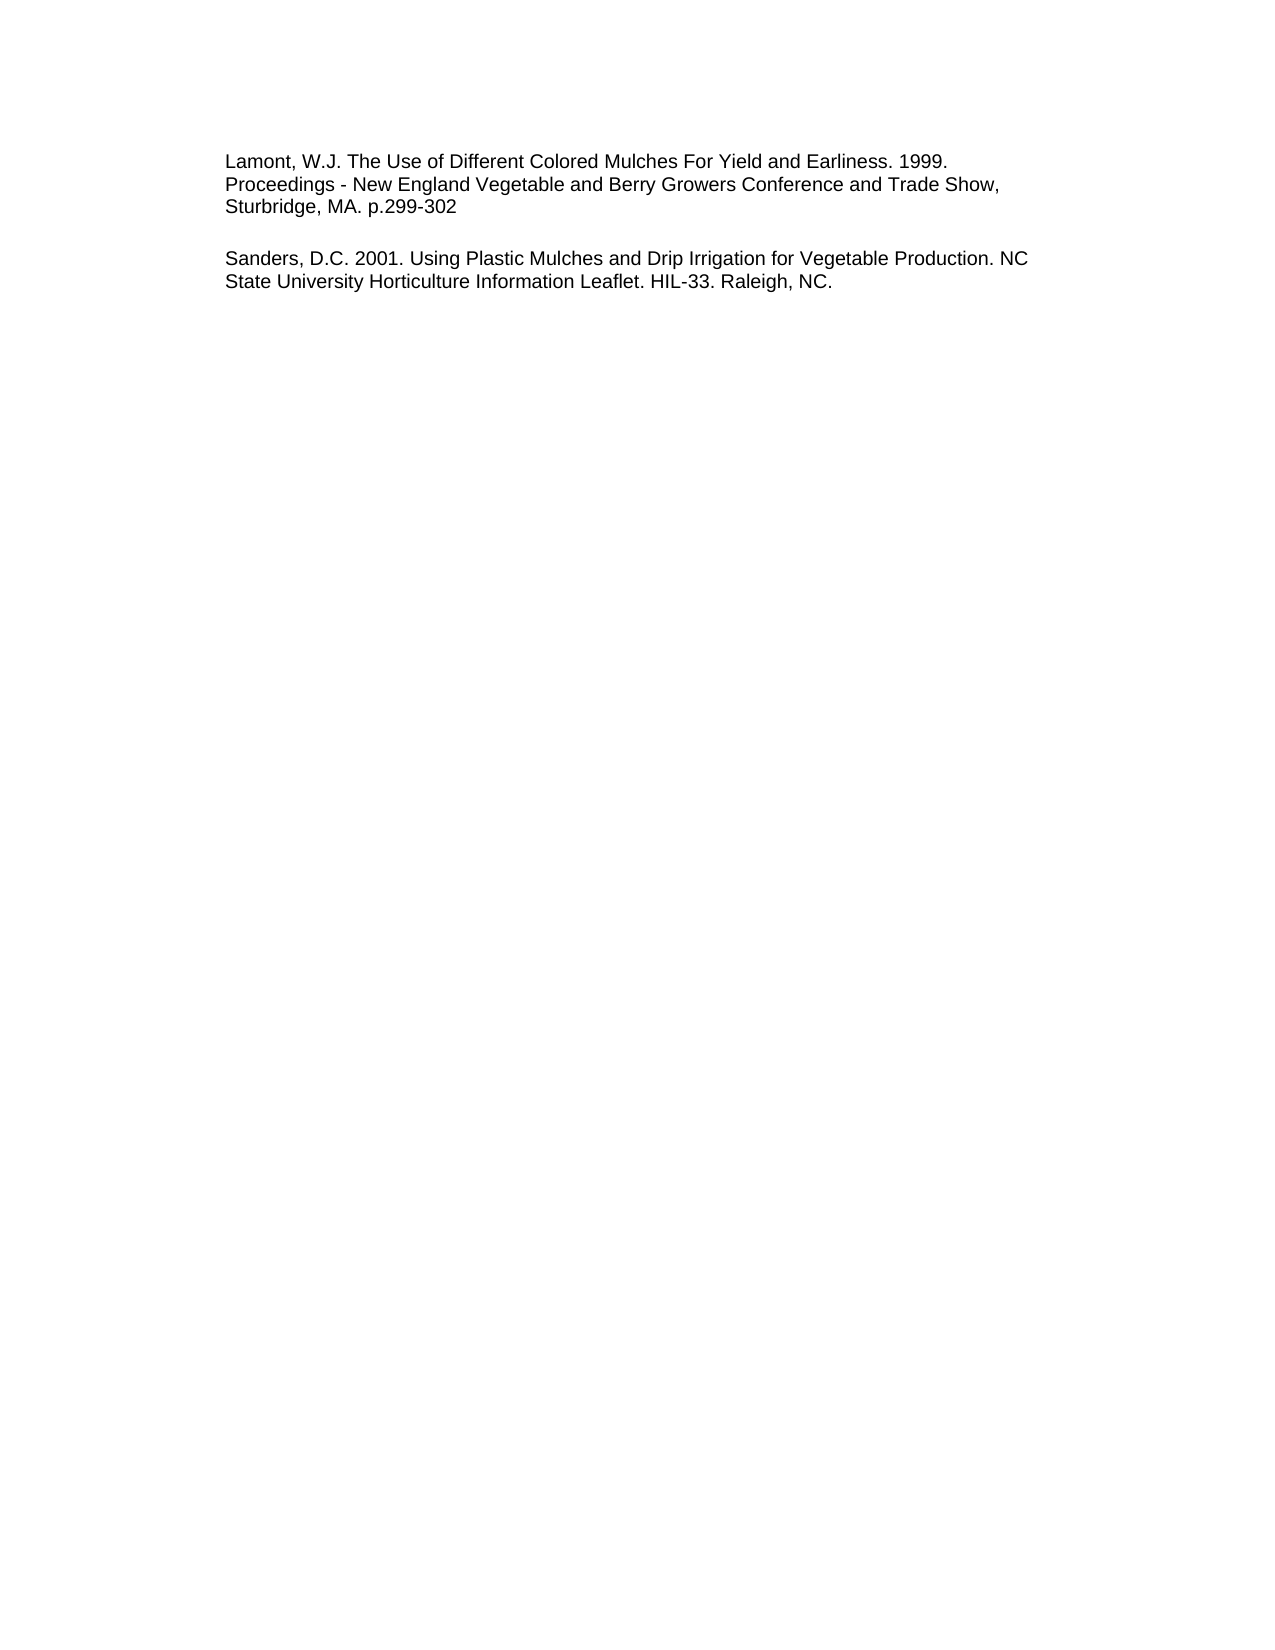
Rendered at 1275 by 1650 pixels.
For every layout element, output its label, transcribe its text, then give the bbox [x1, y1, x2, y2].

text Lamont, W.J. The Use of Different Colored Mulches For Yield and Earliness. 1999. Proceedings - New England Vegetable and Berry Growers Conference and Trade Show, Sturbridge, MA. p.299-302 [225, 150, 1125, 218]
text Sanders, D.C. 2001. Using Plastic Mulches and Drip Irrigation for Vegetable Production. NC State University Horticulture Information Leaflet. HIL-33. Raleigh, NC. [225, 247, 1125, 293]
